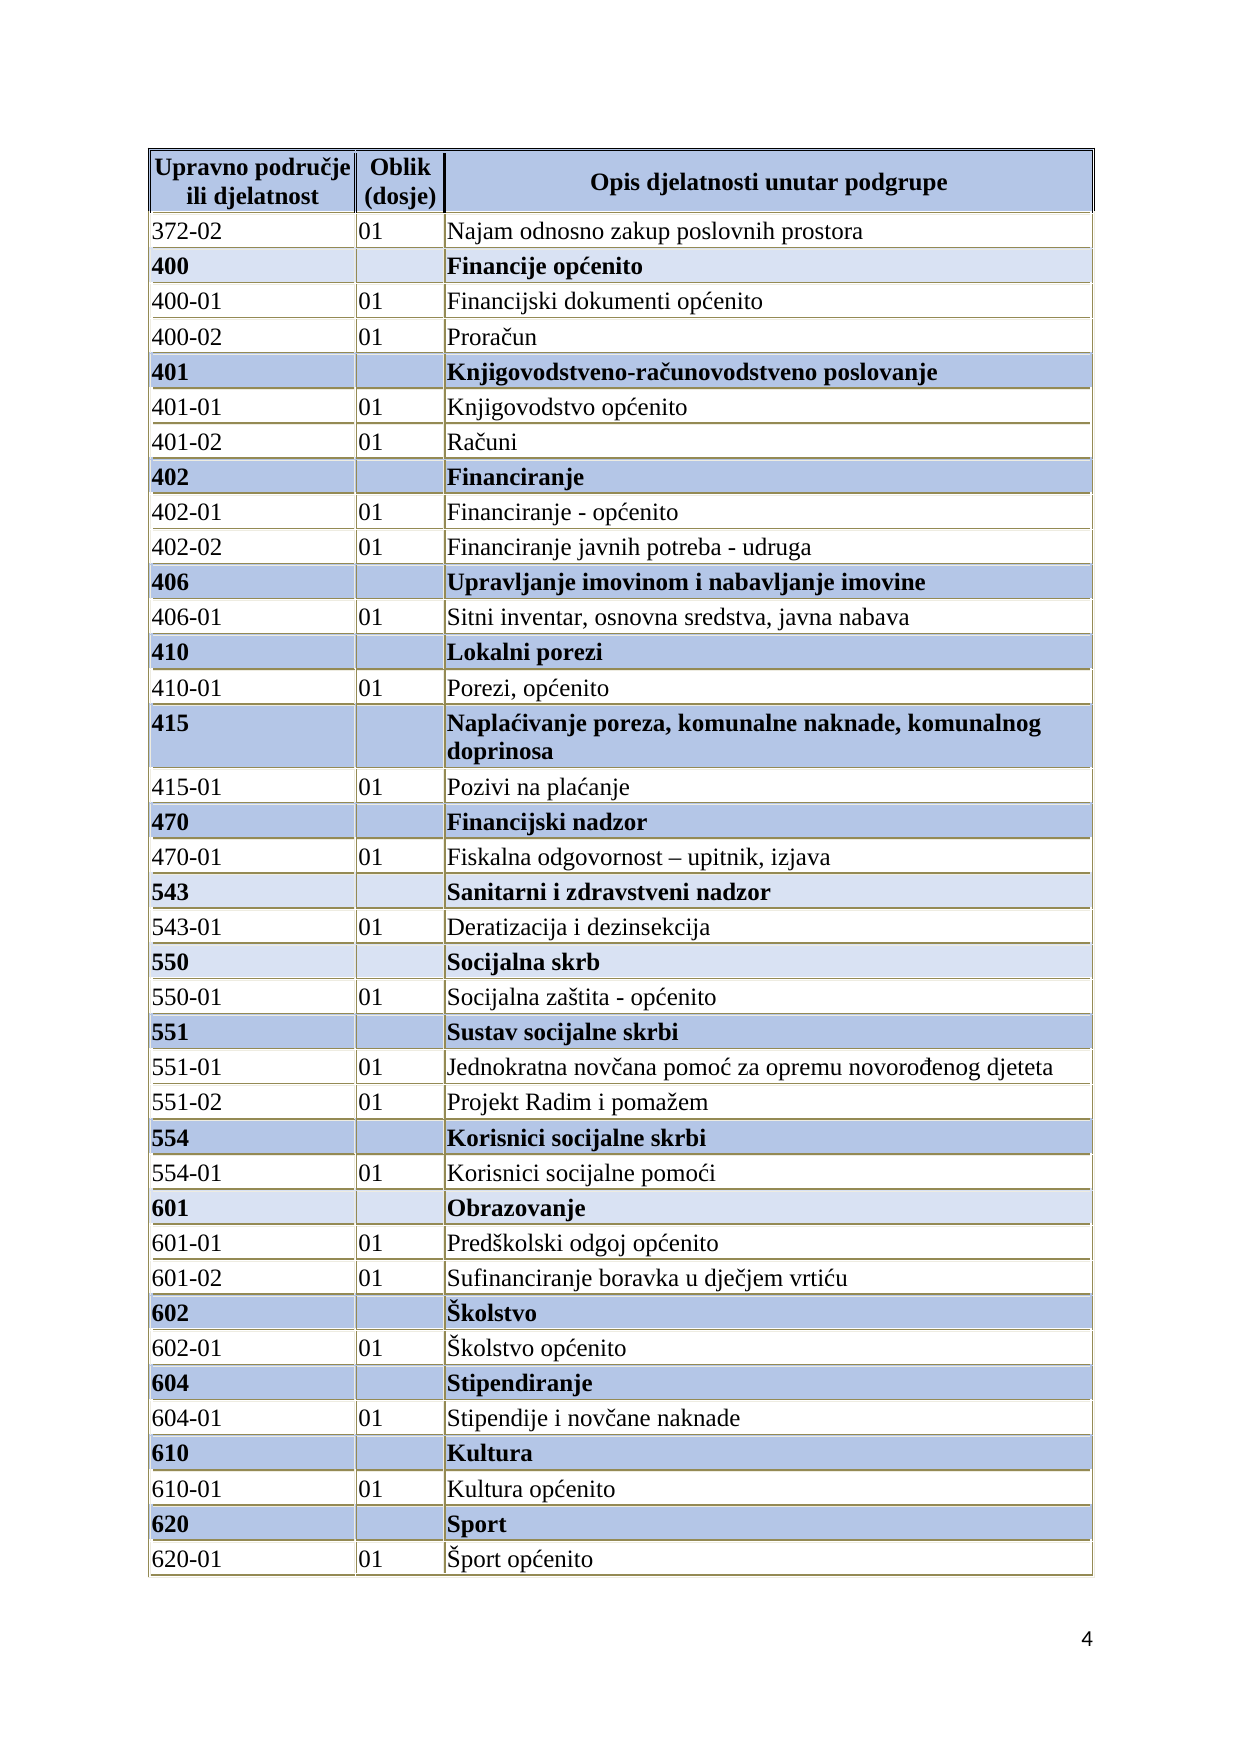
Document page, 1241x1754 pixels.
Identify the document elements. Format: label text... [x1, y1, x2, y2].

table_cell Socijalna skrb [446, 942, 1092, 977]
table_cell 406 [151, 563, 354, 598]
table_cell 601 [151, 1188, 354, 1223]
table_cell 551-01 [149, 1048, 356, 1083]
table_cell 01 [357, 496, 443, 527]
table_cell 01 [357, 320, 443, 352]
table_cell 551-02 [149, 1083, 356, 1118]
table_cell Financiranje javnih potreba - udruga [446, 528, 1092, 562]
table_cell Sustav socijalne skrbi [446, 1013, 1092, 1048]
table_cell 470 [149, 802, 356, 837]
table_cell 372-02 [151, 211, 354, 247]
table_cell 01 [356, 1543, 444, 1574]
table_cell Korisnici socijalne skrbi [446, 1118, 1093, 1153]
table_cell Kultura [444, 1434, 1093, 1469]
table_cell 01 [357, 1051, 443, 1083]
table_cell 01 [357, 1227, 443, 1258]
table_cell 602-01 [151, 1329, 354, 1363]
table_cell Knjigovodstvo općenito [446, 387, 1092, 422]
table_cell Deratizacija i dezinsekcija [446, 907, 1092, 942]
table_cell 401 [149, 352, 356, 387]
table_cell Šport općenito [444, 1539, 1092, 1574]
table_cell [357, 461, 443, 492]
table_cell [357, 1367, 443, 1399]
table_cell 610 [149, 1434, 356, 1469]
table_cell 01 [357, 1262, 443, 1293]
table_cell 620-01 [151, 1539, 356, 1574]
table_cell 543-01 [151, 907, 354, 942]
table_cell Sufinanciranje boravka u dječjem vrtiću [446, 1258, 1092, 1293]
table_cell Školstvo [446, 1293, 1092, 1328]
table_cell Financije općenito [444, 247, 1093, 282]
table_cell Socijalna zaštita - općenito [446, 978, 1092, 1012]
table_cell 415 [149, 703, 354, 767]
table_cell 01 [357, 911, 443, 942]
table_cell Pozivi na plaćanje [444, 767, 1093, 802]
table_cell 401-02 [151, 422, 354, 457]
table_cell Financiranje - općenito [446, 492, 1092, 527]
table_cell Jednokratna novčana pomoć za opremu novorođenog djeteta [444, 1048, 1093, 1083]
table_cell 604-01 [149, 1399, 356, 1434]
table_cell Financijski nadzor [444, 802, 1093, 837]
table_cell Školstvo općenito [446, 1329, 1092, 1363]
table_cell Korisnici socijalne pomoći [446, 1153, 1093, 1188]
table_cell Knjigovodstveno-računovodstveno poslovanje [444, 352, 1093, 387]
table_cell Projekt Radim i pomažem [444, 1083, 1093, 1118]
table_cell 543 [151, 872, 354, 907]
table_cell Kultura općenito [446, 1469, 1092, 1504]
table_cell [357, 1297, 443, 1328]
table_cell 601-02 [151, 1258, 354, 1293]
table_cell [357, 706, 443, 767]
table_header Oblik (dosje) [356, 151, 444, 211]
table_cell 01 [357, 425, 443, 457]
table_cell Financijski dokumenti općenito [444, 282, 1093, 317]
table_cell 01 [357, 601, 443, 633]
table_cell 01 [357, 285, 443, 317]
table_cell Sport [446, 1504, 1092, 1539]
table_cell 415-01 [149, 767, 356, 802]
table_cell [357, 1507, 443, 1539]
table_cell 01 [357, 840, 443, 872]
table_cell Najam odnosno zakup poslovnih prostora [446, 211, 1092, 247]
table_cell 01 [357, 981, 443, 1012]
table_cell [357, 1016, 443, 1048]
table_cell 402-01 [151, 492, 354, 527]
table_cell 610-01 [151, 1469, 354, 1504]
table_cell 01 [357, 1332, 443, 1363]
table_cell Obrazovanje [446, 1188, 1092, 1223]
table_cell [357, 250, 443, 282]
table_cell Upravljanje imovinom i nabavljanje imovine [446, 563, 1092, 598]
table_cell 551 [151, 1013, 354, 1048]
table_cell [357, 566, 443, 598]
table_cell 01 [357, 1402, 443, 1434]
table_cell Računi [446, 422, 1092, 457]
table_cell 01 [357, 1086, 443, 1118]
table_cell Predškolski odgoj općenito [446, 1223, 1092, 1258]
table_cell Porezi, općenito [446, 668, 1093, 703]
table_cell [357, 1121, 443, 1153]
table_cell [357, 1437, 443, 1469]
table_cell 01 [357, 531, 443, 562]
table_cell 410-01 [149, 668, 354, 703]
table_header Upravno područje ili djelatnost [151, 151, 356, 211]
table_cell 550 [151, 942, 354, 977]
table_cell 401-01 [151, 387, 354, 422]
table_cell Stipendiranje [446, 1364, 1092, 1399]
table_cell 470-01 [151, 837, 354, 872]
table_cell 602 [151, 1293, 354, 1328]
table_cell Lokalni porezi [444, 633, 1093, 668]
table_cell 620 [151, 1504, 354, 1539]
table_cell [357, 636, 443, 668]
table_cell 400-01 [149, 282, 356, 317]
table_cell 400-02 [149, 317, 356, 352]
table_cell 01 [357, 1156, 443, 1188]
table_cell [357, 355, 443, 387]
table_cell Fiskalna odgovornost – upitnik, izjava [446, 837, 1092, 872]
table_cell 604 [151, 1364, 354, 1399]
table_cell Sitni inventar, osnovna sredstva, javna nabava [444, 598, 1093, 633]
table_header Opis djelatnosti unutar podgrupe [444, 151, 1092, 211]
table_cell 406-01 [149, 598, 356, 633]
table_cell 554-01 [149, 1153, 354, 1188]
table_cell 01 [357, 390, 443, 422]
table_cell 402-02 [151, 528, 354, 562]
table_cell Sanitarni i zdravstveni nadzor [446, 872, 1092, 907]
table_cell 01 [357, 671, 443, 703]
table_cell 601-01 [151, 1223, 354, 1258]
table_cell Proračun [444, 317, 1093, 352]
table_cell 410 [149, 633, 356, 668]
table_cell Financiranje [446, 457, 1092, 492]
table_cell [357, 875, 443, 907]
table_cell [357, 946, 443, 977]
table_cell Stipendije i novčane naknade [444, 1399, 1093, 1434]
table_cell 554 [149, 1118, 354, 1153]
table_cell 01 [357, 770, 443, 802]
table_cell 400 [149, 247, 356, 282]
table_cell [357, 1192, 443, 1223]
table_cell 01 [357, 1472, 443, 1504]
table_cell 402 [151, 457, 354, 492]
table_cell 01 [357, 215, 443, 247]
table_cell 550-01 [151, 978, 354, 1012]
table_cell Naplaćivanje poreza, komunalne naknade, komunalnog doprinosa [446, 703, 1093, 767]
table_cell [357, 805, 443, 837]
